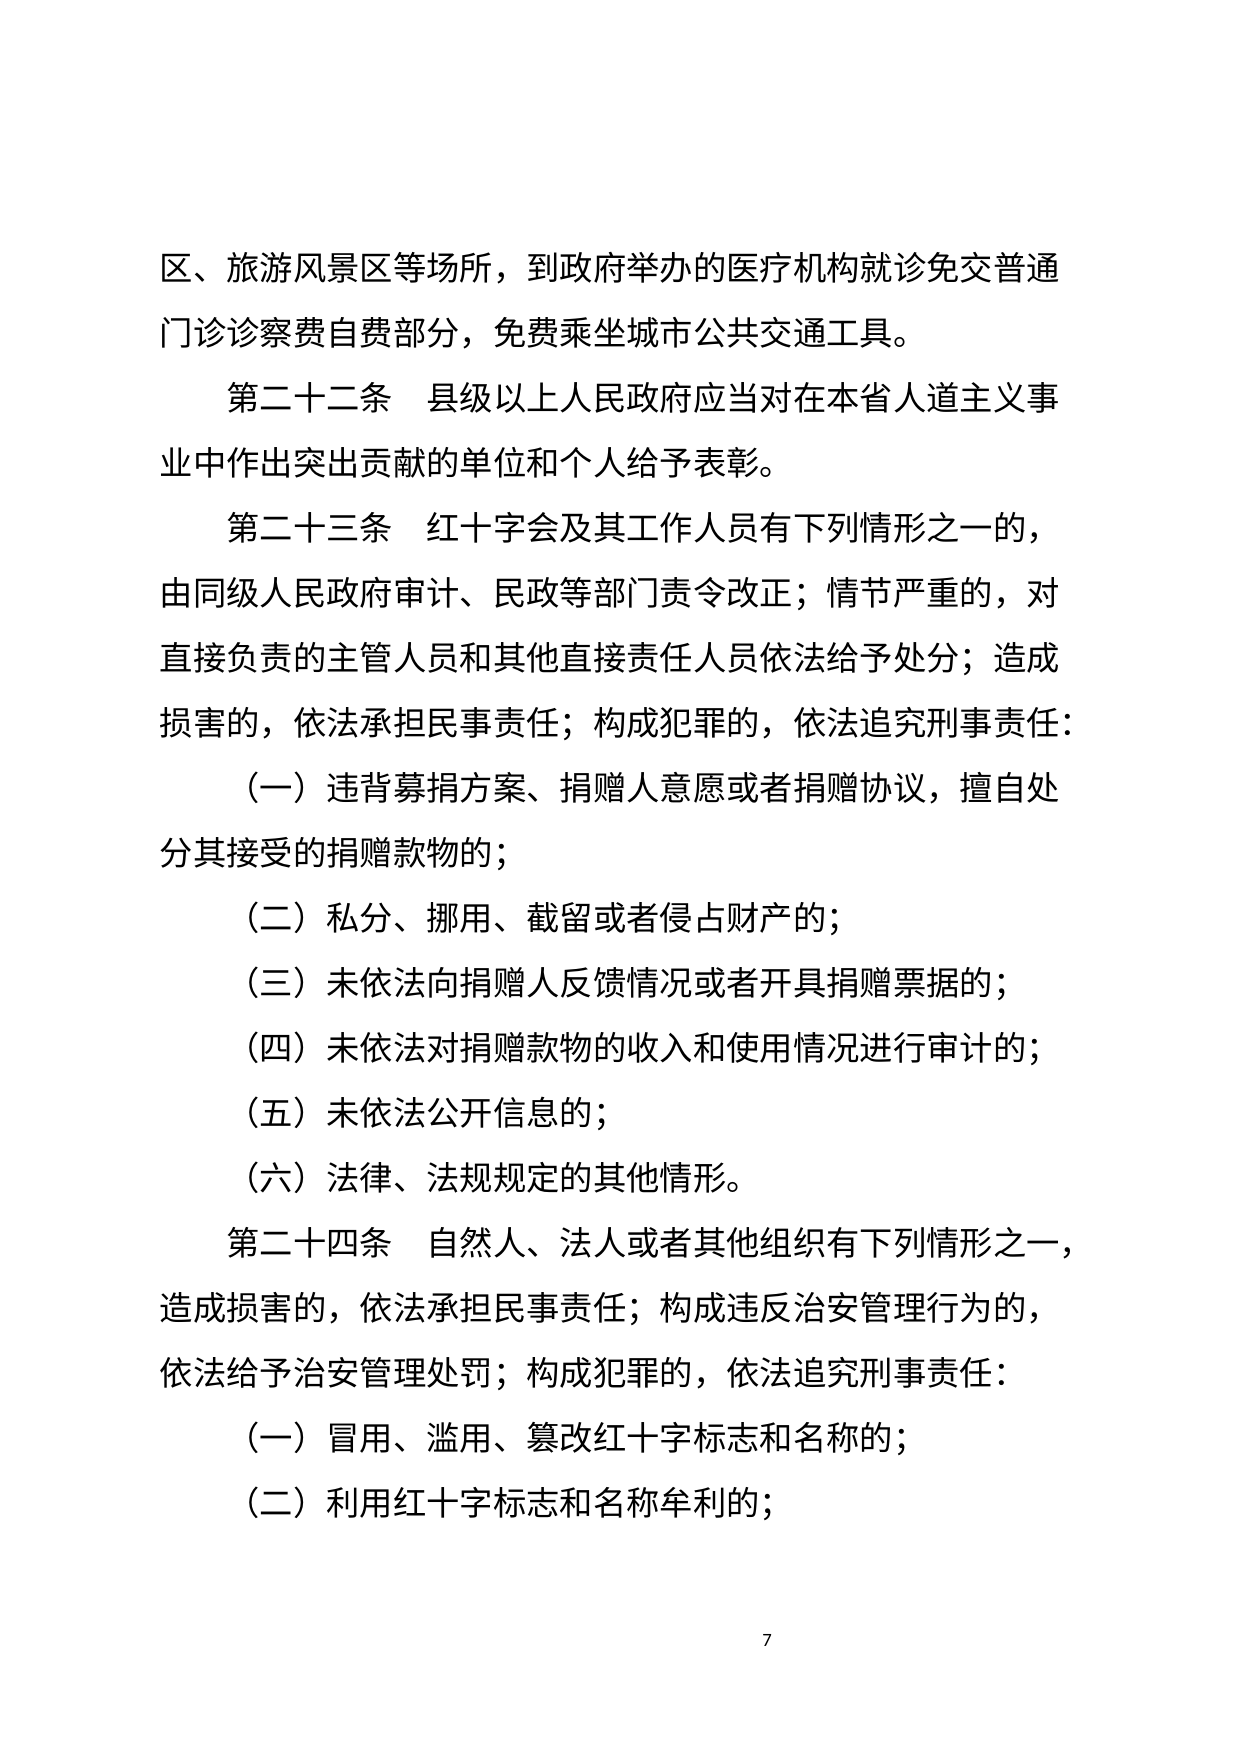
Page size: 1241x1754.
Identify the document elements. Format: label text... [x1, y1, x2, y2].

text 第二十三条 红十字会及其工作人员有下列情形之一的，由同级人民政府审计、民政等部门责令改正；情节严重的，对直接负责的主管人员和其他直接责任人员依法给予处分；造成损害的，依法承担民事责任；构成犯罪的，依法追究刑事责任： [159, 493, 1081, 753]
text （二）利用红十字标志和名称牟利的； [159, 1468, 1081, 1533]
text （一）违背募捐方案、捐赠人意愿或者捐赠协议，擅自处分其接受的捐赠款物的； [159, 753, 1081, 883]
text （六）法律、法规规定的其他情形。 [159, 1143, 1081, 1208]
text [159, 233, 1081, 363]
text （四）未依法对捐赠款物的收入和使用情况进行审计的； [159, 1013, 1081, 1078]
text 第二十二条 县级以上人民政府应当对在本省人道主义事业中作出突出贡献的单位和个人给予表彰。 [159, 363, 1081, 493]
text （五）未依法公开信息的； [159, 1078, 1081, 1143]
text 第二十四条 自然人、法人或者其他组织有下列情形之一，造成损害的，依法承担民事责任；构成违反治安管理行为的，依法给予治安管理处罚；构成犯罪的，依法追究刑事责任： [159, 1208, 1081, 1403]
text （一）冒用、滥用、篡改红十字标志和名称的； [159, 1403, 1081, 1468]
text （三）未依法向捐赠人反馈情况或者开具捐赠票据的； [159, 948, 1081, 1013]
text （二）私分、挪用、截留或者侵占财产的； [159, 883, 1081, 948]
